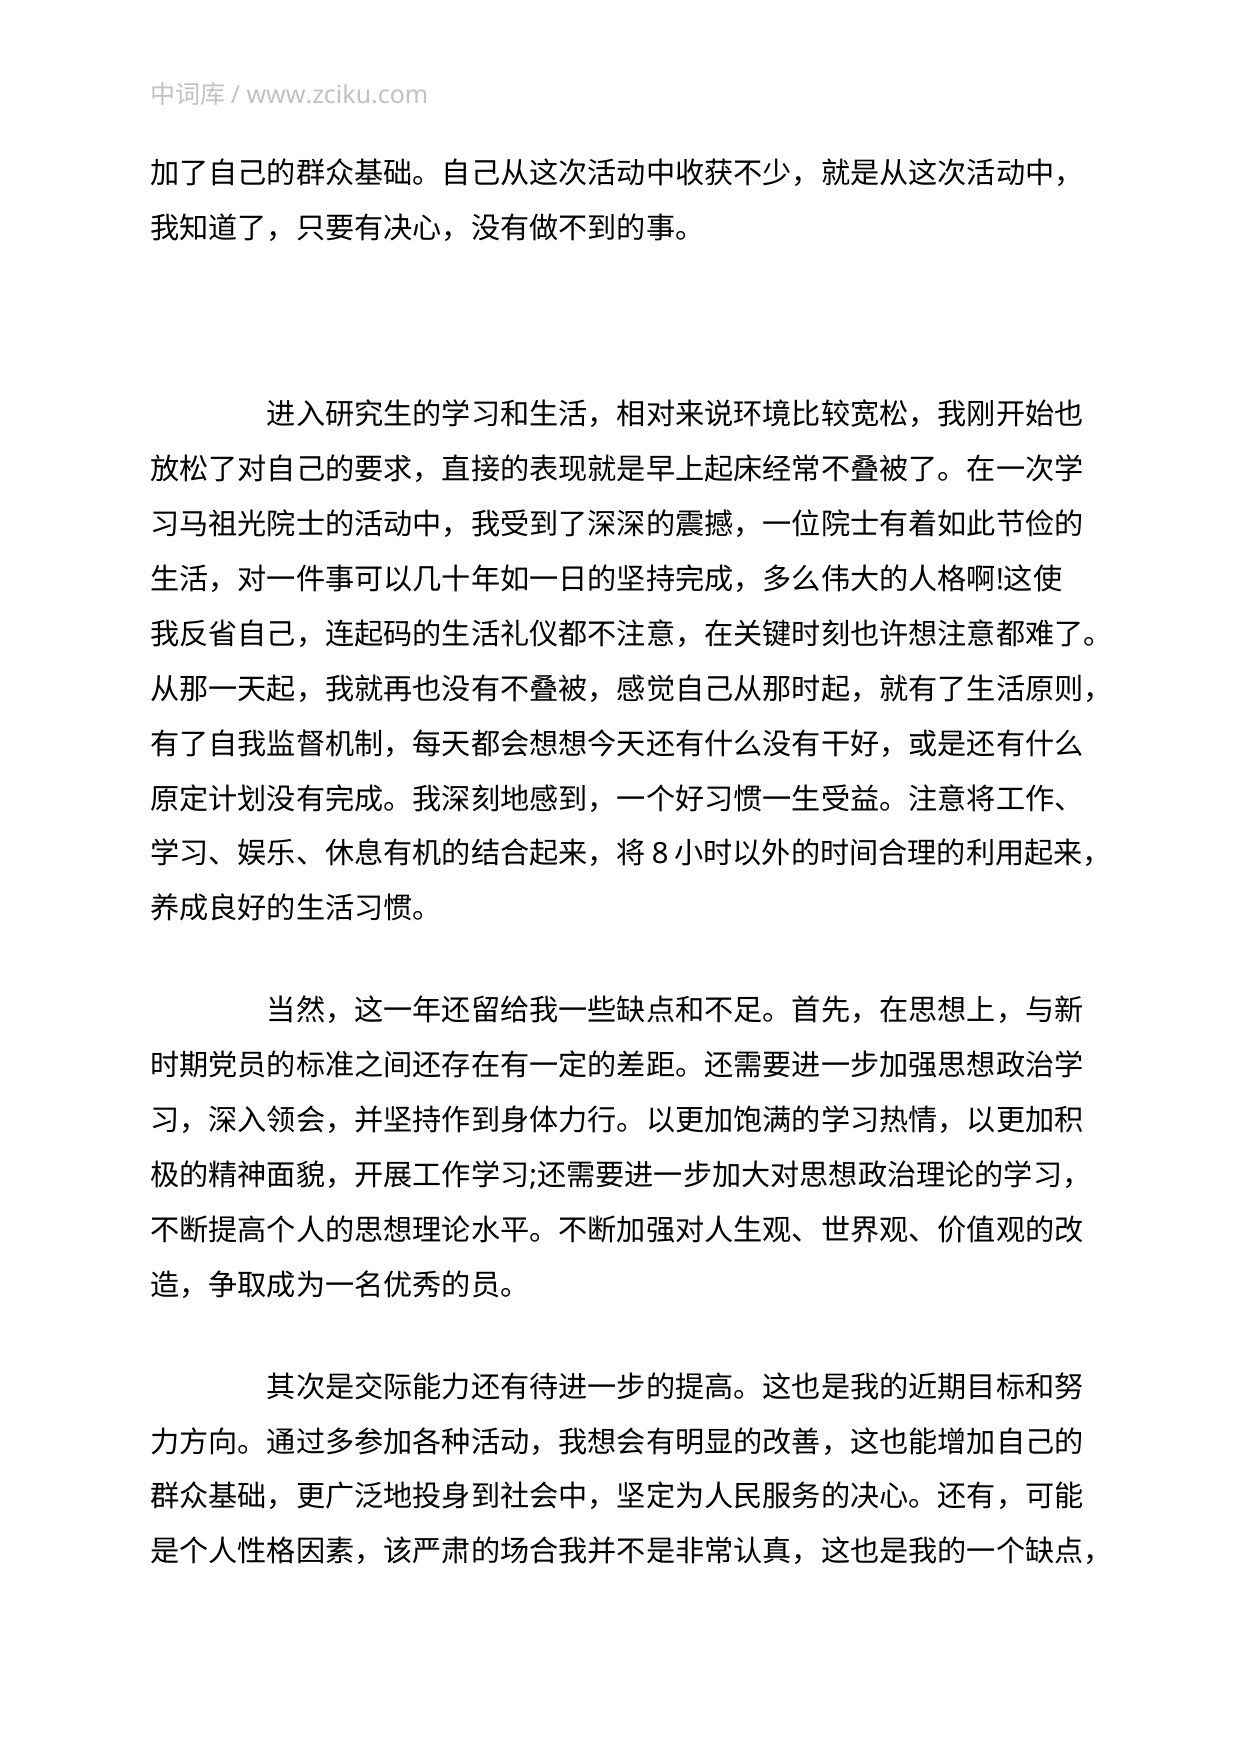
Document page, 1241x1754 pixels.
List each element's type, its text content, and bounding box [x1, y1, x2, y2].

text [150, 1363, 1090, 1570]
text 当然，这一年还留给我一些缺点和不足。首先，在思想上，与新时期党员的标准之间还存在有一定的差距。还需要进一步加强思想政治学习，深入领会，并坚持作到身体力行。以更加饱满的学习热情，以更加积极的精神面貌，开展工作学习;还需要进一步加大对思想政治理论的学习，不断提高个人的思想理论水平。不断加强对人生观、世界观、价值观的改造，争取成为一名优秀的员。 [150, 987, 1090, 1304]
text 进入研究生的学习和生活，相对来说环境比较宽松，我刚开始也放松了对自己的要求，直接的表现就是早上起床经常不叠被了。在一次学习马祖光院士的活动中，我受到了深深的震撼，一位院士有着如此节俭的生活，对一件事可以几十年如一日的坚持完成，多么伟大的人格啊!这使我反省自己，连起码的生活礼仪都不注意，在关键时刻也许想注意都难了。从那一天起，我就再也没有不叠被，感觉自己从那时起，就有了生活原则，有了自我监督机制，每天都会想想今天还有什么没有干好，或是还有什么原定计划没有完成。我深刻地感到，一个好习惯一生受益。注意将工作、学习、娱乐、休息有机的结合起来，将8小时以外的时间合理的利用起来，养成良好的生活习惯。 [150, 391, 1090, 927]
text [150, 150, 1090, 247]
